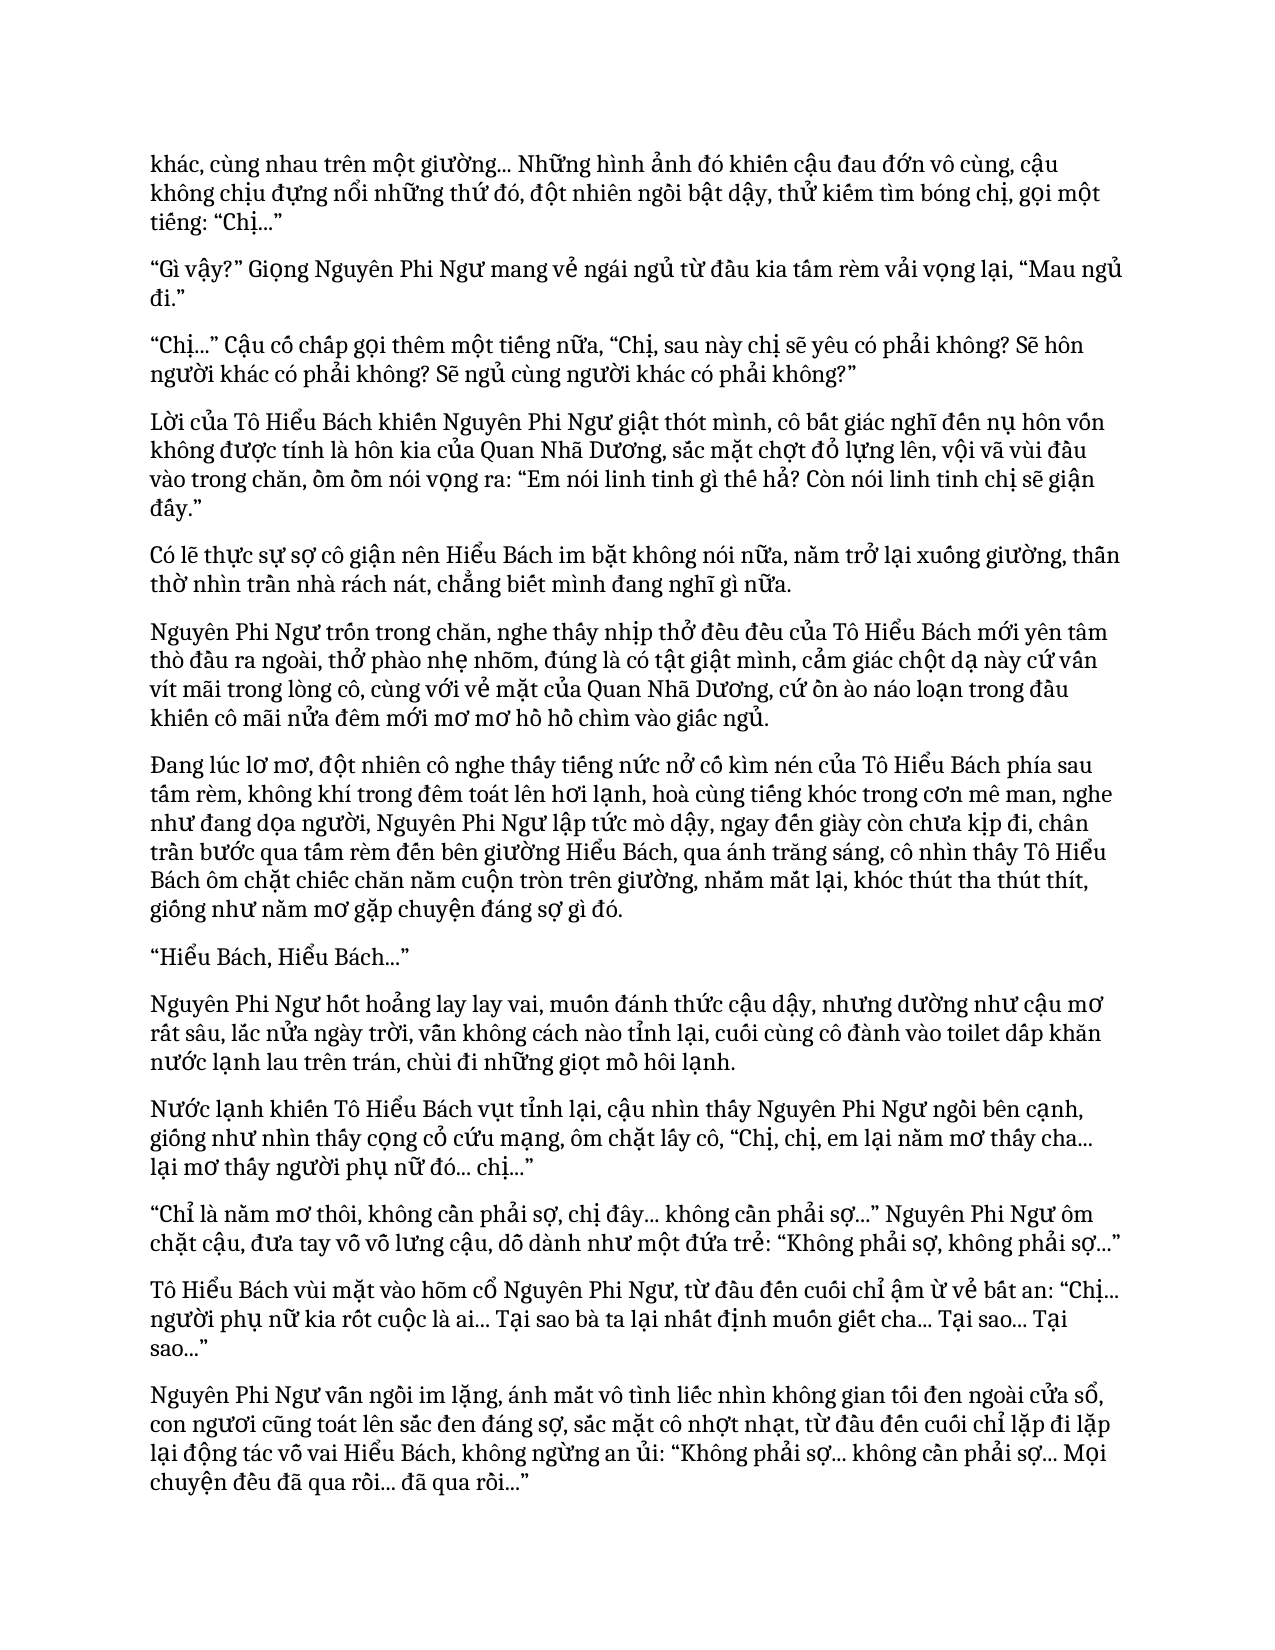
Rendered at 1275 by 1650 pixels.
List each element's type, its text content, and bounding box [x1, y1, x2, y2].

text Nguyên Phi Ngư trốn trong chăn, nghe thấy nhịp thở đều đều của Tô Hiểu Bách mới yên tâm thò đầu ra ngoài, thở phào nhẹ nhõm, đúng là có tật giật mình, cảm giác chột dạ này cứ vấn vít mãi trong lòng cô, cùng với vẻ mặt của Quan Nhã Dương, cứ ồn ào náo loạn trong đầu khiến cô mãi nửa đêm mới mơ mơ hồ hồ chìm vào giấc ngủ. [150, 617, 1125, 732]
text “Chị...” Cậu cố chấp gọi thêm một tiếng nữa, “Chị, sau này chị sẽ yêu có phải không? Sẽ hôn người khác có phải không? Sẽ ngủ cùng người khác có phải không?” [150, 331, 1125, 389]
text Lời của Tô Hiểu Bách khiến Nguyên Phi Ngư giật thót mình, cô bất giác nghĩ đến nụ hôn vốn không được tính là hôn kia của Quan Nhã Dương, sắc mặt chợt đỏ lựng lên, vội vã vùi đầu vào trong chăn, ồm ồm nói vọng ra: “Em nói linh tinh gì thế hả? Còn nói linh tinh chị sẽ giận đấy.” [150, 407, 1125, 522]
text “Gì vậy?” Giọng Nguyên Phi Ngư mang vẻ ngái ngủ từ đầu kia tấm rèm vải vọng lại, “Mau ngủ đi.” [150, 255, 1125, 312]
text Nguyên Phi Ngư vẫn ngồi im lặng, ánh mắt vô tình liếc nhìn không gian tối đen ngoài cửa sổ, con ngươi cũng toát lên sắc đen đáng sợ, sắc mặt cô nhợt nhạt, từ đầu đến cuối chỉ lặp đi lặp lại động tác vỗ vai Hiểu Bách, không ngừng an ủi: “Không phải sợ... không cần phải sợ... Mọi chuyện đều đã qua rồi... đã qua rồi...” [150, 1381, 1125, 1496]
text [150, 150, 1125, 236]
text Có lẽ thực sự sợ cô giận nên Hiểu Bách im bặt không nói nữa, nằm trở lại xuống giường, thẫn thờ nhìn trần nhà rách nát, chẳng biết mình đang nghĩ gì nữa. [150, 541, 1125, 599]
text Nước lạnh khiến Tô Hiểu Bách vụt tỉnh lại, cậu nhìn thấy Nguyên Phi Ngư ngồi bên cạnh, giống như nhìn thấy cọng cỏ cứu mạng, ôm chặt lấy cô, “Chị, chị, em lại nằm mơ thấy cha... lại mơ thấy người phụ nữ đó... chị...” [150, 1095, 1125, 1181]
text “Chỉ là nằm mơ thôi, không cần phải sợ, chị đây... không cần phải sợ...” Nguyên Phi Ngư ôm chặt cậu, đưa tay vỗ vỗ lưng cậu, dỗ dành như một đứa trẻ: “Không phải sợ, không phải sợ...” [150, 1200, 1125, 1257]
text “Hiểu Bách, Hiểu Bách...” [150, 942, 1125, 971]
text Đang lúc lơ mơ, đột nhiên cô nghe thấy tiếng nức nở cố kìm nén của Tô Hiểu Bách phía sau tấm rèm, không khí trong đêm toát lên hơi lạnh, hoà cùng tiếng khóc trong cơn mê man, nghe như đang dọa người, Nguyên Phi Ngư lập tức mò dậy, ngay đến giày còn chưa kịp đi, chân trần bước qua tấm rèm đến bên giường Hiểu Bách, qua ánh trăng sáng, cô nhìn thấy Tô Hiểu Bách ôm chặt chiếc chăn nằm cuộn tròn trên giường, nhắm mắt lại, khóc thút tha thút thít, giống như nằm mơ gặp chuyện đáng sợ gì đó. [150, 751, 1125, 924]
text Tô Hiểu Bách vùi mặt vào hõm cổ Nguyên Phi Ngư, từ đầu đến cuối chỉ ậm ừ vẻ bất an: “Chị... người phụ nữ kia rốt cuộc là ai... Tại sao bà ta lại nhất định muốn giết cha... Tại sao... Tại sao...” [150, 1276, 1125, 1362]
text Nguyên Phi Ngư hốt hoảng lay lay vai, muốn đánh thức cậu dậy, nhưng dường như cậu mơ rất sâu, lắc nửa ngày trời, vẫn không cách nào tỉnh lại, cuối cùng cô đành vào toilet dấp khăn nước lạnh lau trên trán, chùi đi những giọt mồ hôi lạnh. [150, 990, 1125, 1076]
